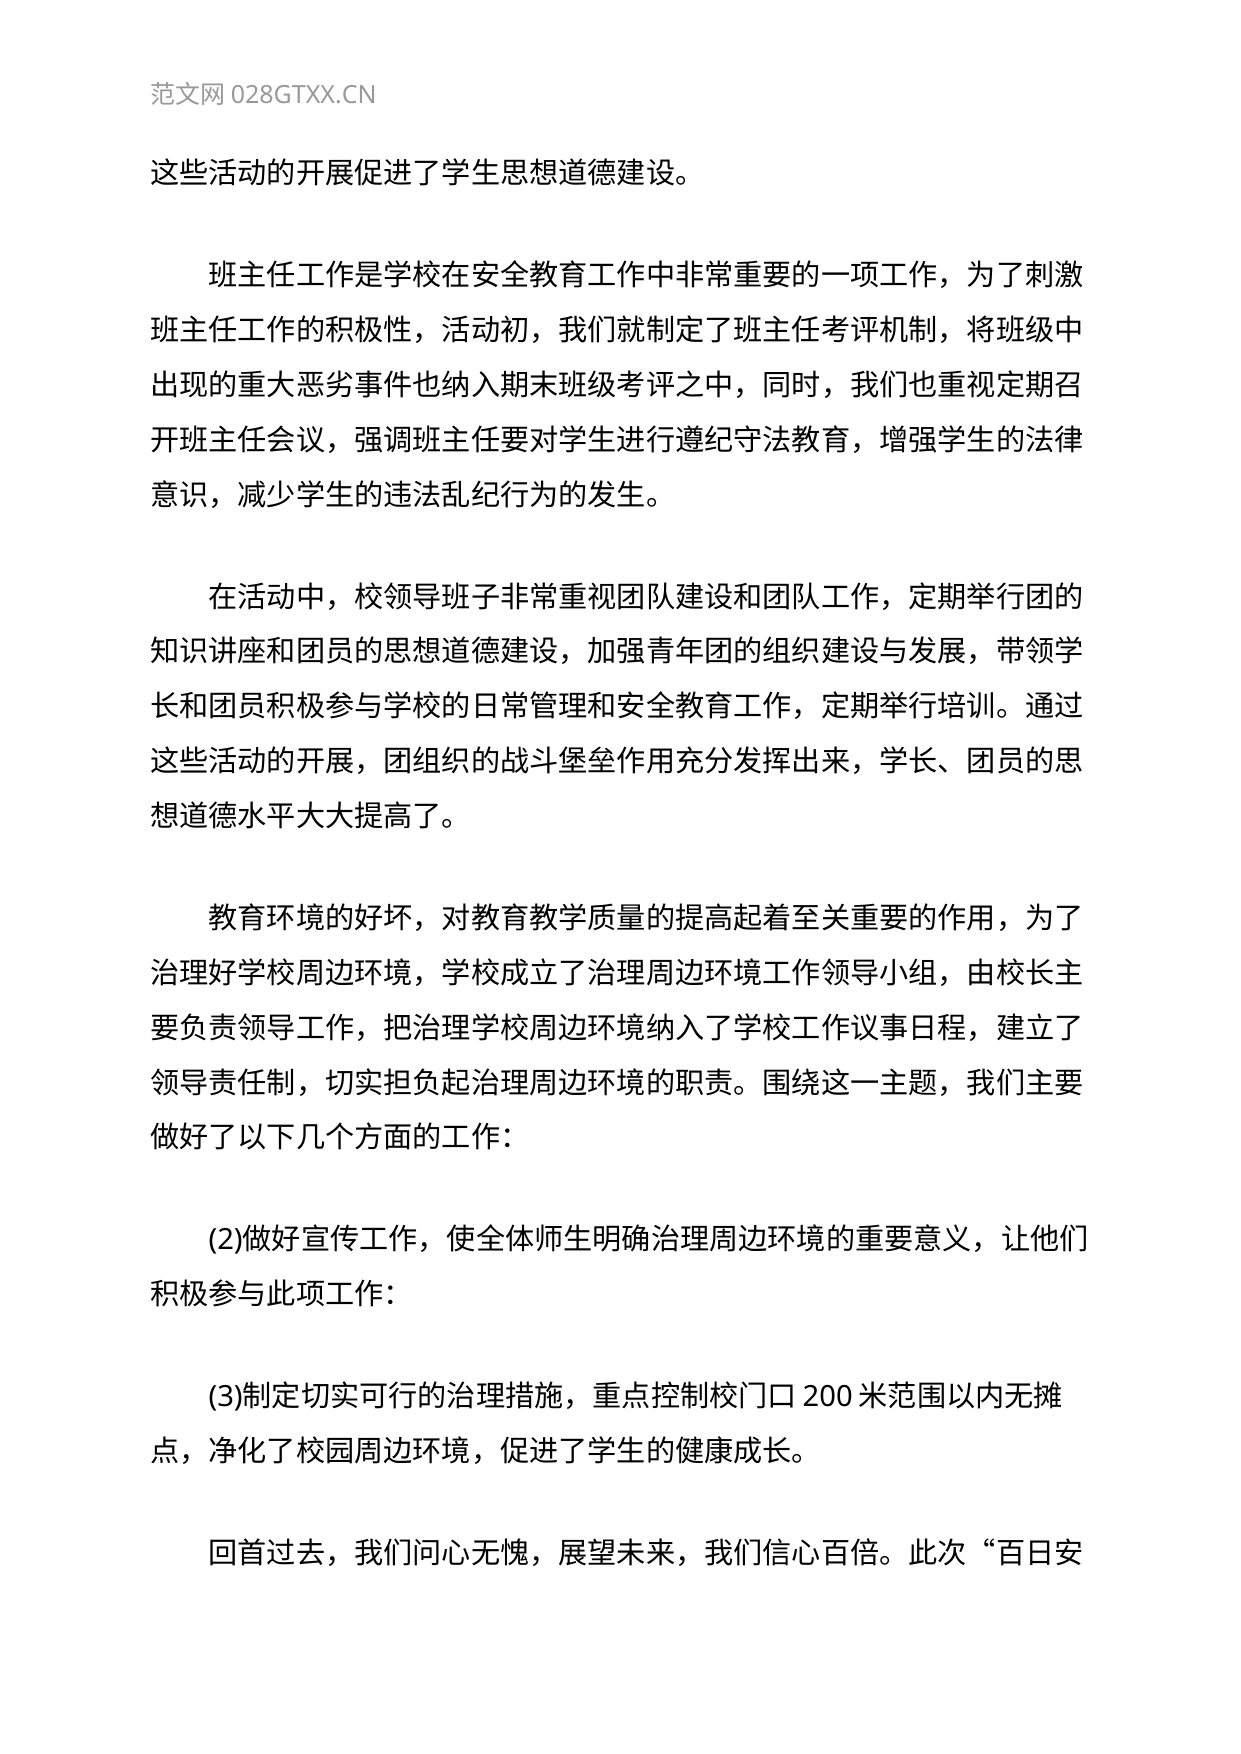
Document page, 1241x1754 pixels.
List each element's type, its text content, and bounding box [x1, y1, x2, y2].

text (3)制定切实可行的治理措施，重点控制校门口200米范围以内无摊点，净化了校园周边环境，促进了学生的健康成长。 [150, 1373, 1090, 1470]
text 教育环境的好坏，对教育教学质量的提高起着至关重要的作用，为了治理好学校周边环境，学校成立了治理周边环境工作领导小组，由校长主要负责领导工作，把治理学校周边环境纳入了学校工作议事日程，建立了领导责任制，切实担负起治理周边环境的职责。围绕这一主题，我们主要做好了以下几个方面的工作： [150, 894, 1090, 1156]
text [150, 1529, 1090, 1572]
text (2)做好宣传工作，使全体师生明确治理周边环境的重要意义，让他们积极参与此项工作： [150, 1216, 1090, 1313]
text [150, 150, 1090, 192]
text 在活动中，校领导班子非常重视团队建设和团队工作，定期举行团的知识讲座和团员的思想道德建设，加强青年团的组织建设与发展，带领学长和团员积极参与学校的日常管理和安全教育工作，定期举行培训。通过这些活动的开展，团组织的战斗堡垒作用充分发挥出来，学长、团员的思想道德水平大大提高了。 [150, 573, 1090, 835]
text 班主任工作是学校在安全教育工作中非常重要的一项工作，为了刺激班主任工作的积极性，活动初，我们就制定了班主任考评机制，将班级中出现的重大恶劣事件也纳入期末班级考评之中，同时，我们也重视定期召开班主任会议，强调班主任要对学生进行遵纪守法教育，增强学生的法律意识，减少学生的违法乱纪行为的发生。 [150, 252, 1090, 514]
